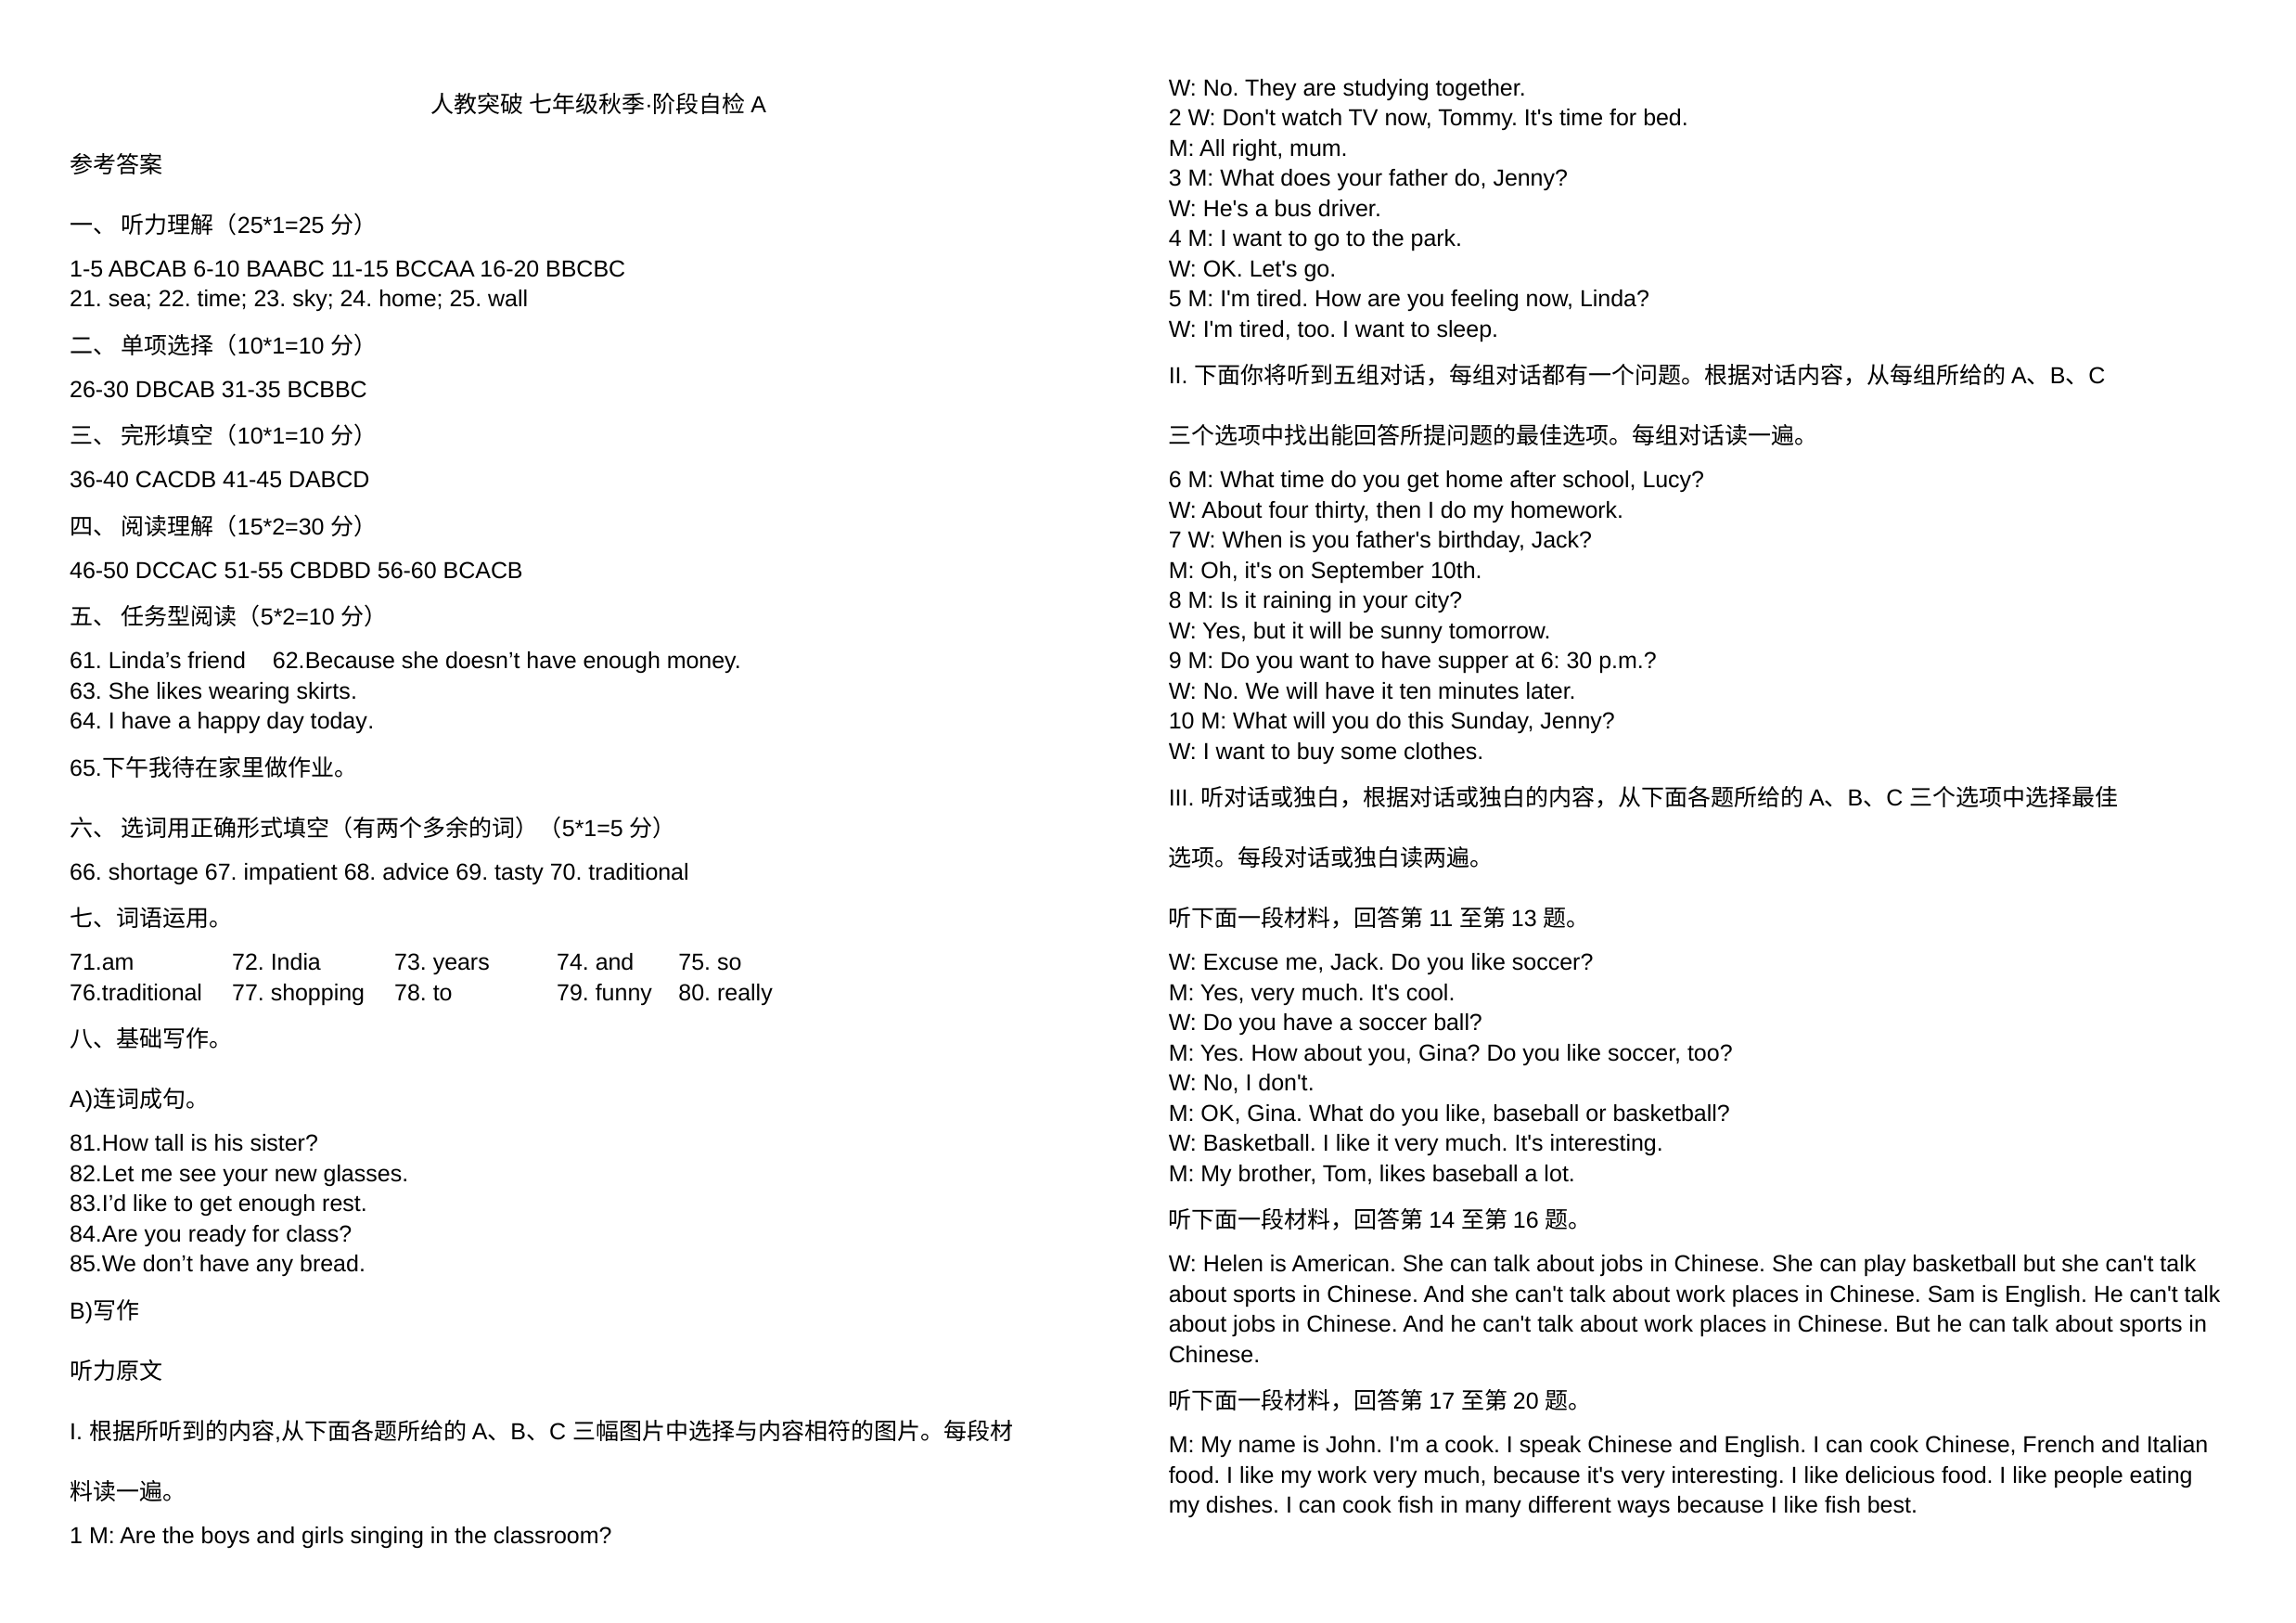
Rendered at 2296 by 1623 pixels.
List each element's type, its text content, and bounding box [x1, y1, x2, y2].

text 听下面一段材料，回答第 14 至第 16 题。 [1168, 1188, 2226, 1248]
text M: All right, mum. [1168, 133, 2226, 162]
text II. 下面你将听到五组对话，每组对话都有一个问题。根据对话内容，从每组所给的 A、B、C [1168, 343, 2226, 404]
text my dishes. I can cook fish in many different ways because I like fish best. [1168, 1489, 2226, 1520]
text 二、 单项选择（10*1=10 分） [70, 314, 1127, 374]
text 一、 听力理解（25*1=25 分） [70, 193, 1127, 253]
text M: Yes. How about you, Gina? Do you like soccer, too? [1168, 1037, 2226, 1067]
text 三个选项中找出能回答所提问题的最佳选项。每组对话读一遍。 [1168, 404, 2226, 464]
text W: Yes, but it will be sunny tomorrow. [1168, 615, 2226, 645]
text M: My name is John. I'm a cook. I speak Chinese and English. I can cook Chinese, French and Italian [1168, 1429, 2226, 1460]
text 人教突破 七年级秋季·阶段自检 A [70, 72, 1127, 133]
text 21. sea; 22. time; 23. sky; 24. home; 25. wall [70, 283, 1127, 314]
text M: Yes, very much. It's cool. [1168, 977, 2226, 1007]
text 76.traditional 77. shopping 78. to 79. funny 80. really [70, 977, 1127, 1007]
text W: I'm tired, too. I want to sleep. [1168, 314, 2226, 343]
text 71.am 72. India 73. years 74. and 75. so [70, 947, 1127, 977]
text W: I want to buy some clothes. [1168, 736, 2226, 766]
text W: No. We will have it ten minutes later. [1168, 676, 2226, 705]
text M: Oh, it's on September 10th. [1168, 555, 2226, 585]
text A)连词成句。 [70, 1067, 1127, 1127]
text 64. I have a happy day today. [70, 705, 1127, 736]
text 6 M: What time do you get home after school, Lucy? [1168, 464, 2226, 495]
text 61. Linda’s friend 62.Because she doesn’t have enough money. [70, 645, 1127, 676]
text W: About four thirty, then I do my homework. [1168, 495, 2226, 524]
text III. 听对话或独白，根据对话或独白的内容，从下面各题所给的 A、B、C 三个选项中选择最佳 [1168, 766, 2226, 826]
text 81.How tall is his sister? [70, 1127, 1127, 1158]
text B)写作 [70, 1279, 1127, 1339]
text 66. shortage 67. impatient 68. advice 69. tasty 70. traditional [70, 857, 1127, 886]
text 3 M: What does your father do, Jenny? [1168, 162, 2226, 193]
text W: Basketball. I like it very much. It's interesting. [1168, 1127, 2226, 1158]
text M: My brother, Tom, likes baseball a lot. [1168, 1158, 2226, 1188]
text W: Do you have a soccer ball? [1168, 1007, 2226, 1037]
text 1-5 ABCAB 6-10 BAABC 11-15 BCCAA 16-20 BBCBC [70, 253, 1127, 283]
text 听力原文 [70, 1339, 1127, 1399]
text 听下面一段材料，回答第 17 至第 20 题。 [1168, 1369, 2226, 1429]
text 4 M: I want to go to the park. [1168, 223, 2226, 253]
text W: No, I don't. [1168, 1067, 2226, 1098]
text 9 M: Do you want to have supper at 6: 30 p.m.? [1168, 645, 2226, 676]
text 六、 选词用正确形式填空（有两个多余的词）（5*1=5 分） [70, 796, 1127, 857]
text W: No. They are studying together. [1168, 72, 2226, 102]
text food. I like my work very much, because it's very interesting. I like delicious food. I like people eating [1168, 1460, 2226, 1489]
text W: Excuse me, Jack. Do you like soccer? [1168, 947, 2226, 977]
text I. 根据所听到的内容,从下面各题所给的 A、B、C 三幅图片中选择与内容相符的图片。每段材 [70, 1399, 1127, 1460]
text 63. She likes wearing skirts. [70, 676, 1127, 705]
text 七、词语运用。 [70, 886, 1127, 947]
text 65.下午我待在家里做作业。 [70, 736, 1127, 796]
text 85.We don’t have any bread. [70, 1248, 1127, 1279]
text 26-30 DBCAB 31-35 BCBBC [70, 374, 1127, 404]
text 10 M: What will you do this Sunday, Jenny? [1168, 705, 2226, 736]
text 8 M: Is it raining in your city? [1168, 585, 2226, 615]
text 7 W: When is you father's birthday, Jack? [1168, 524, 2226, 555]
text 36-40 CACDB 41-45 DABCD [70, 464, 1127, 495]
text W: Helen is American. She can talk about jobs in Chinese. She can play basketball but she can't talk [1168, 1248, 2226, 1279]
text 83.I’d like to get enough rest. [70, 1188, 1127, 1218]
text 参考答案 [70, 133, 1127, 193]
text about sports in Chinese. And she can't talk about work places in Chinese. Sam is English. He can't talk [1168, 1279, 2226, 1308]
text W: OK. Let's go. [1168, 253, 2226, 283]
text Chinese. [1168, 1339, 2226, 1369]
text 5 M: I'm tired. How are you feeling now, Linda? [1168, 283, 2226, 314]
text 听下面一段材料，回答第 11 至第 13 题。 [1168, 886, 2226, 947]
text 1 M: Are the boys and girls singing in the classroom? [70, 1520, 1127, 1550]
text 2 W: Don't watch TV now, Tommy. It's time for bed. [1168, 102, 2226, 133]
text about jobs in Chinese. And he can't talk about work places in Chinese. But he can talk about sports in [1168, 1308, 2226, 1339]
text 82.Let me see your new glasses. [70, 1158, 1127, 1188]
text 五、 任务型阅读（5*2=10 分） [70, 585, 1127, 645]
text 84.Are you ready for class? [70, 1218, 1127, 1248]
text 八、基础写作。 [70, 1007, 1127, 1067]
text 四、 阅读理解（15*2=30 分） [70, 495, 1127, 555]
text 三、 完形填空（10*1=10 分） [70, 404, 1127, 464]
text M: OK, Gina. What do you like, baseball or basketball? [1168, 1098, 2226, 1127]
text 46-50 DCCAC 51-55 CBDBD 56-60 BCACB [70, 555, 1127, 585]
text 料读一遍。 [70, 1460, 1127, 1520]
text 选项。每段对话或独白读两遍。 [1168, 826, 2226, 886]
text W: He's a bus driver. [1168, 193, 2226, 223]
